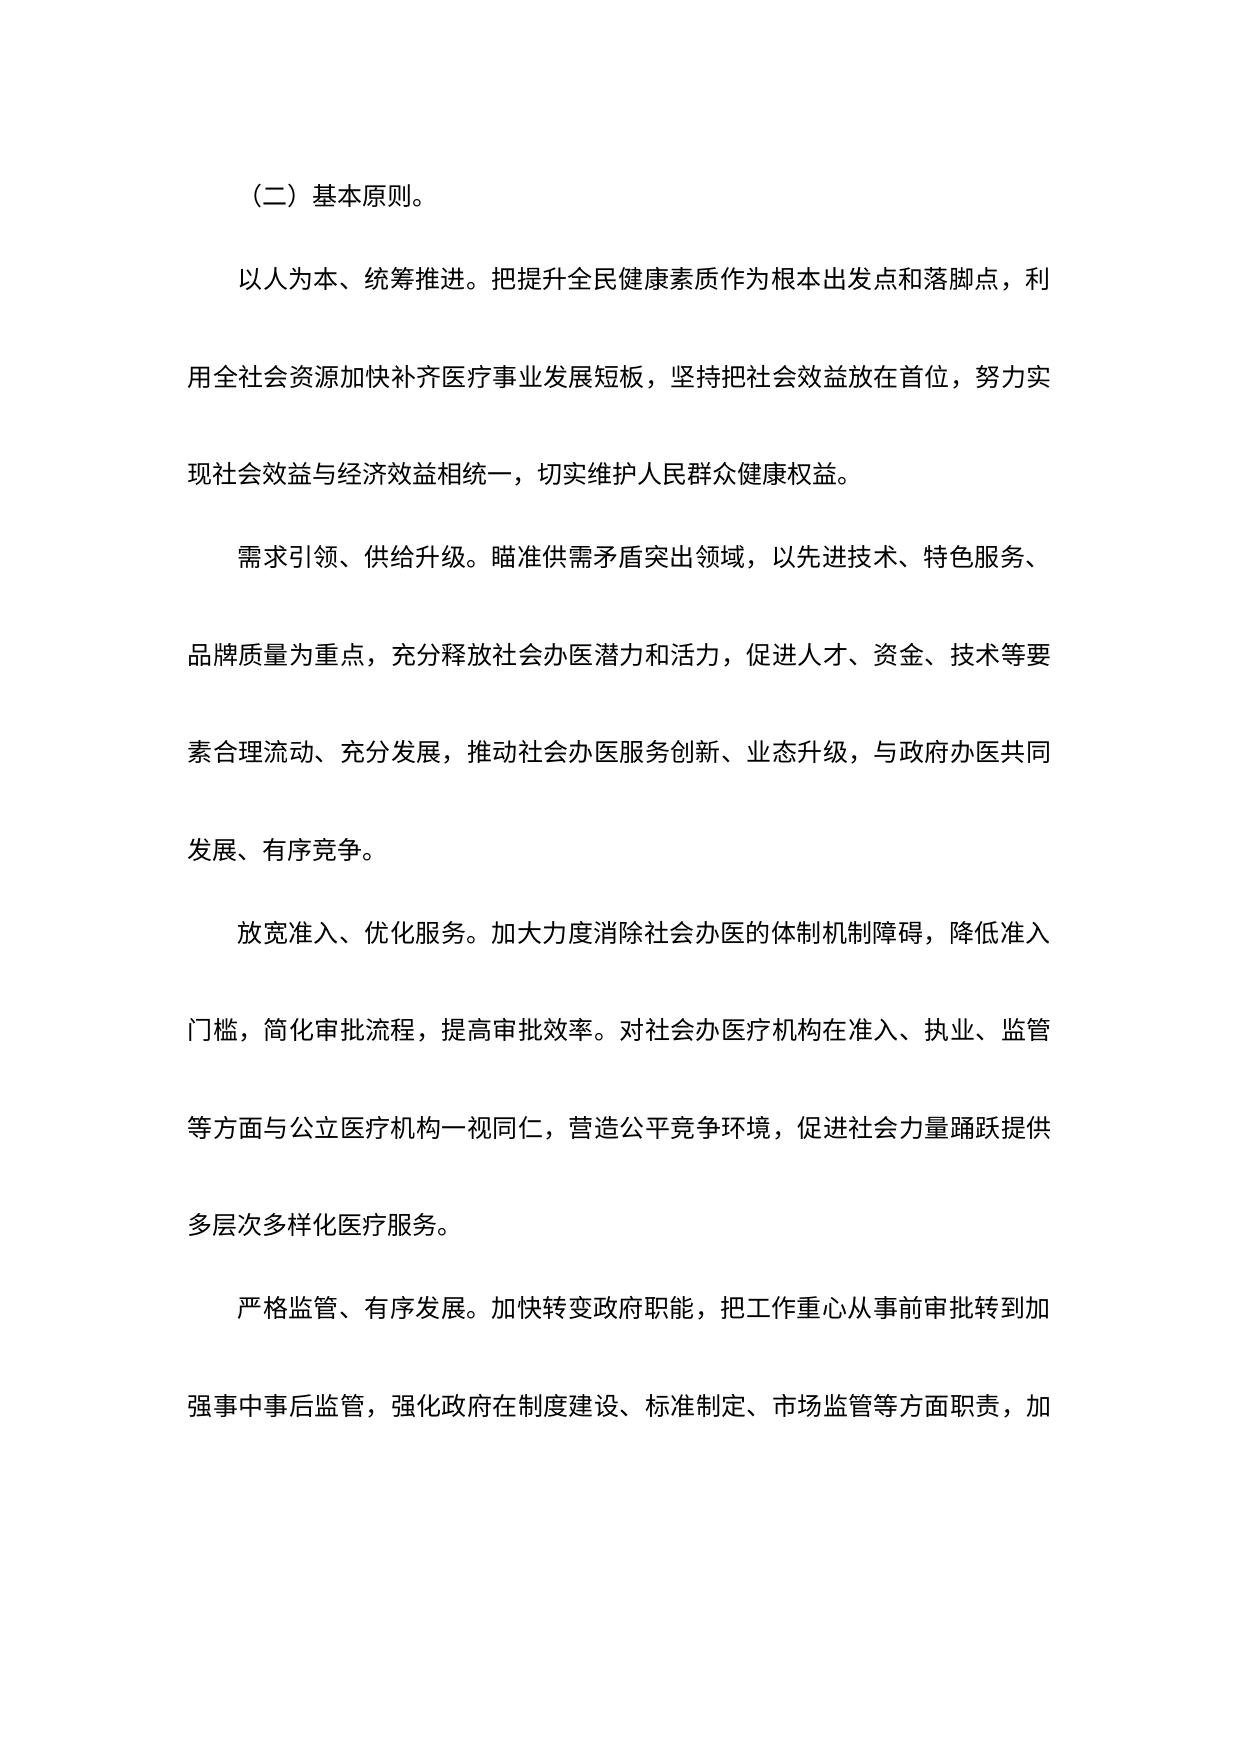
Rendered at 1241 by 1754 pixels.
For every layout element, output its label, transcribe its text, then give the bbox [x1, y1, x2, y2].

text （二）基本原则。 [187, 162, 1053, 227]
text 放宽准入、优化服务。加大力度消除社会办医的体制机制障碍，降低准入门槛，简化审批流程，提高审批效率。对社会办医疗机构在准入、执业、监管等方面与公立医疗机构一视同仁，营造公平竞争环境，促进社会力量踊跃提供多层次多样化医疗服务。 [187, 899, 1053, 1256]
text 需求引领、供给升级。瞄准供需矛盾突出领域，以先进技术、特色服务、品牌质量为重点，充分释放社会办医潜力和活力，促进人才、资金、技术等要素合理流动、充分发展，推动社会办医服务创新、业态升级，与政府办医共同发展、有序竞争。 [187, 523, 1053, 881]
text 以人为本、统筹推进。把提升全民健康素质作为根本出发点和落脚点，利用全社会资源加快补齐医疗事业发展短板，坚持把社会效益放在首位，努力实现社会效益与经济效益相统一，切实维护人民群众健康权益。 [187, 245, 1053, 505]
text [187, 1274, 1053, 1437]
